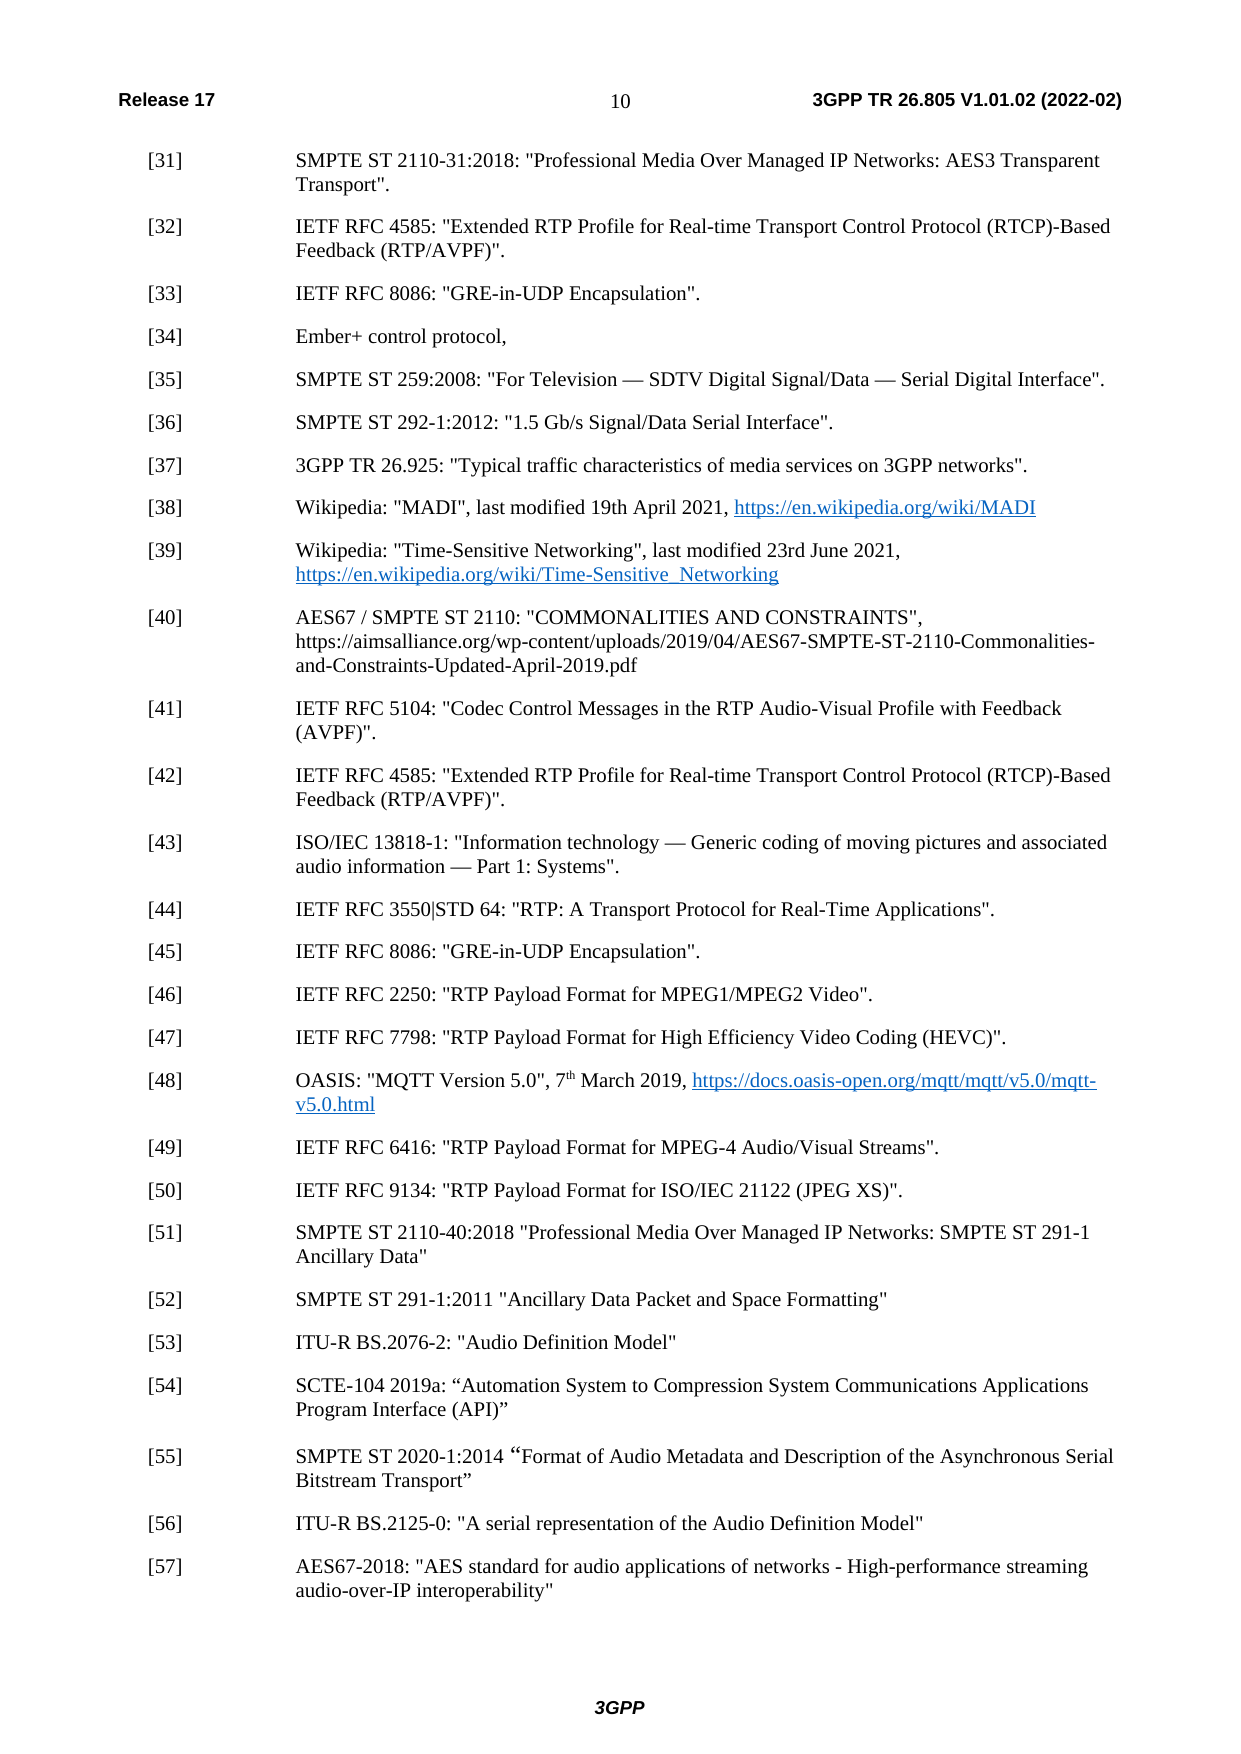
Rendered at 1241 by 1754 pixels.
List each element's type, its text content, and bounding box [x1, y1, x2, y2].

text [39] Wikipedia: "Time-Sensitive Networking", last modified 23rd June 2021, https://en.wikipedia.org/wiki/Time-Sensitive_Networking [148, 538, 1122, 586]
text [46] IETF RFC 2250: "RTP Payload Format for MPEG1/MPEG2 Video". [148, 982, 1122, 1006]
text [33] IETF RFC 8086: "GRE-in-UDP Encapsulation". [148, 281, 1122, 305]
text [44] IETF RFC 3550|STD 64: "RTP: A Transport Protocol for Real-Time Applications". [148, 897, 1122, 921]
text [41] IETF RFC 5104: "Codec Control Messages in the RTP Audio-Visual Profile with Feedback (AVPF)". [148, 696, 1122, 744]
text [37] 3GPP TR 26.925: "Typical traffic characteristics of media services on 3GPP networks". [148, 452, 1122, 477]
text [36] SMPTE ST 292-1:2012: "1.5 Gb/s Signal/Data Serial Interface". [148, 410, 1122, 434]
text [48] OASIS: "MQTT Version 5.0", 7th March 2019, https://docs.oasis-open.org/mqtt/mqtt/v5.0/mqtt-v5.0.html [148, 1068, 1122, 1116]
text [38] Wikipedia: "MADI", last modified 19th April 2021, https://en.wikipedia.org/wiki/MADI [148, 495, 1122, 519]
text [31] SMPTE ST 2110-31:2018: "Professional Media Over Managed IP Networks: AES3 Transparent Transport". [148, 147, 1122, 196]
text [54] SCTE-104 2019a: “Automation System to Compression System Communications Applications Program Interface (API)” [148, 1373, 1122, 1421]
text [52] SMPTE ST 291-1:2011 "Ancillary Data Packet and Space Formatting" [148, 1287, 1122, 1311]
text [49] IETF RFC 6416: "RTP Payload Format for MPEG-4 Audio/Visual Streams". [148, 1135, 1122, 1159]
text [34] Ember+ control protocol, [148, 324, 1122, 348]
text [43] ISO/IEC 13818-1: "Information technology — Generic coding of moving pictures and associated audio information — Part 1: Systems". [148, 830, 1122, 878]
text [51] SMPTE ST 2110-40:2018 "Professional Media Over Managed IP Networks: SMPTE ST 291-1 Ancillary Data" [148, 1220, 1122, 1268]
text [45] IETF RFC 8086: "GRE-in-UDP Encapsulation". [148, 939, 1122, 963]
text [53] ITU-R BS.2076-2: "Audio Definition Model" [148, 1330, 1122, 1354]
text [57] AES67-2018: "AES standard for audio applications of networks - High-performance streaming audio-over-IP interoperability" [148, 1554, 1122, 1602]
text [42] IETF RFC 4585: "Extended RTP Profile for Real-time Transport Control Protocol (RTCP)-Based Feedback (RTP/AVPF)". [148, 763, 1122, 811]
text [35] SMPTE ST 259:2008: "For Television — SDTV Digital Signal/Data — Serial Digital Interface". [148, 367, 1122, 391]
text [56] ITU-R BS.2125-0: "A serial representation of the Audio Definition Model" [148, 1511, 1122, 1535]
text [40] AES67 / SMPTE ST 2110: "COMMONALITIES AND CONSTRAINTS", https://aimsalliance.org/wp-content/uploads/2019/04/AES67-SMPTE-ST-2110-Commonalities-and-Constraints-Updated-April-2019.pdf [148, 605, 1122, 677]
text [50] IETF RFC 9134: "RTP Payload Format for ISO/IEC 21122 (JPEG XS)". [148, 1177, 1122, 1202]
text [55] SMPTE ST 2020-1:2014 “Format of Audio Metadata and Description of the Asynchronous Serial Bitstream Transport” [148, 1440, 1122, 1492]
text [47] IETF RFC 7798: "RTP Payload Format for High Efficiency Video Coding (HEVC)". [148, 1025, 1122, 1049]
text [32] IETF RFC 4585: "Extended RTP Profile for Real-time Transport Control Protocol (RTCP)-Based Feedback (RTP/AVPF)". [148, 214, 1122, 262]
